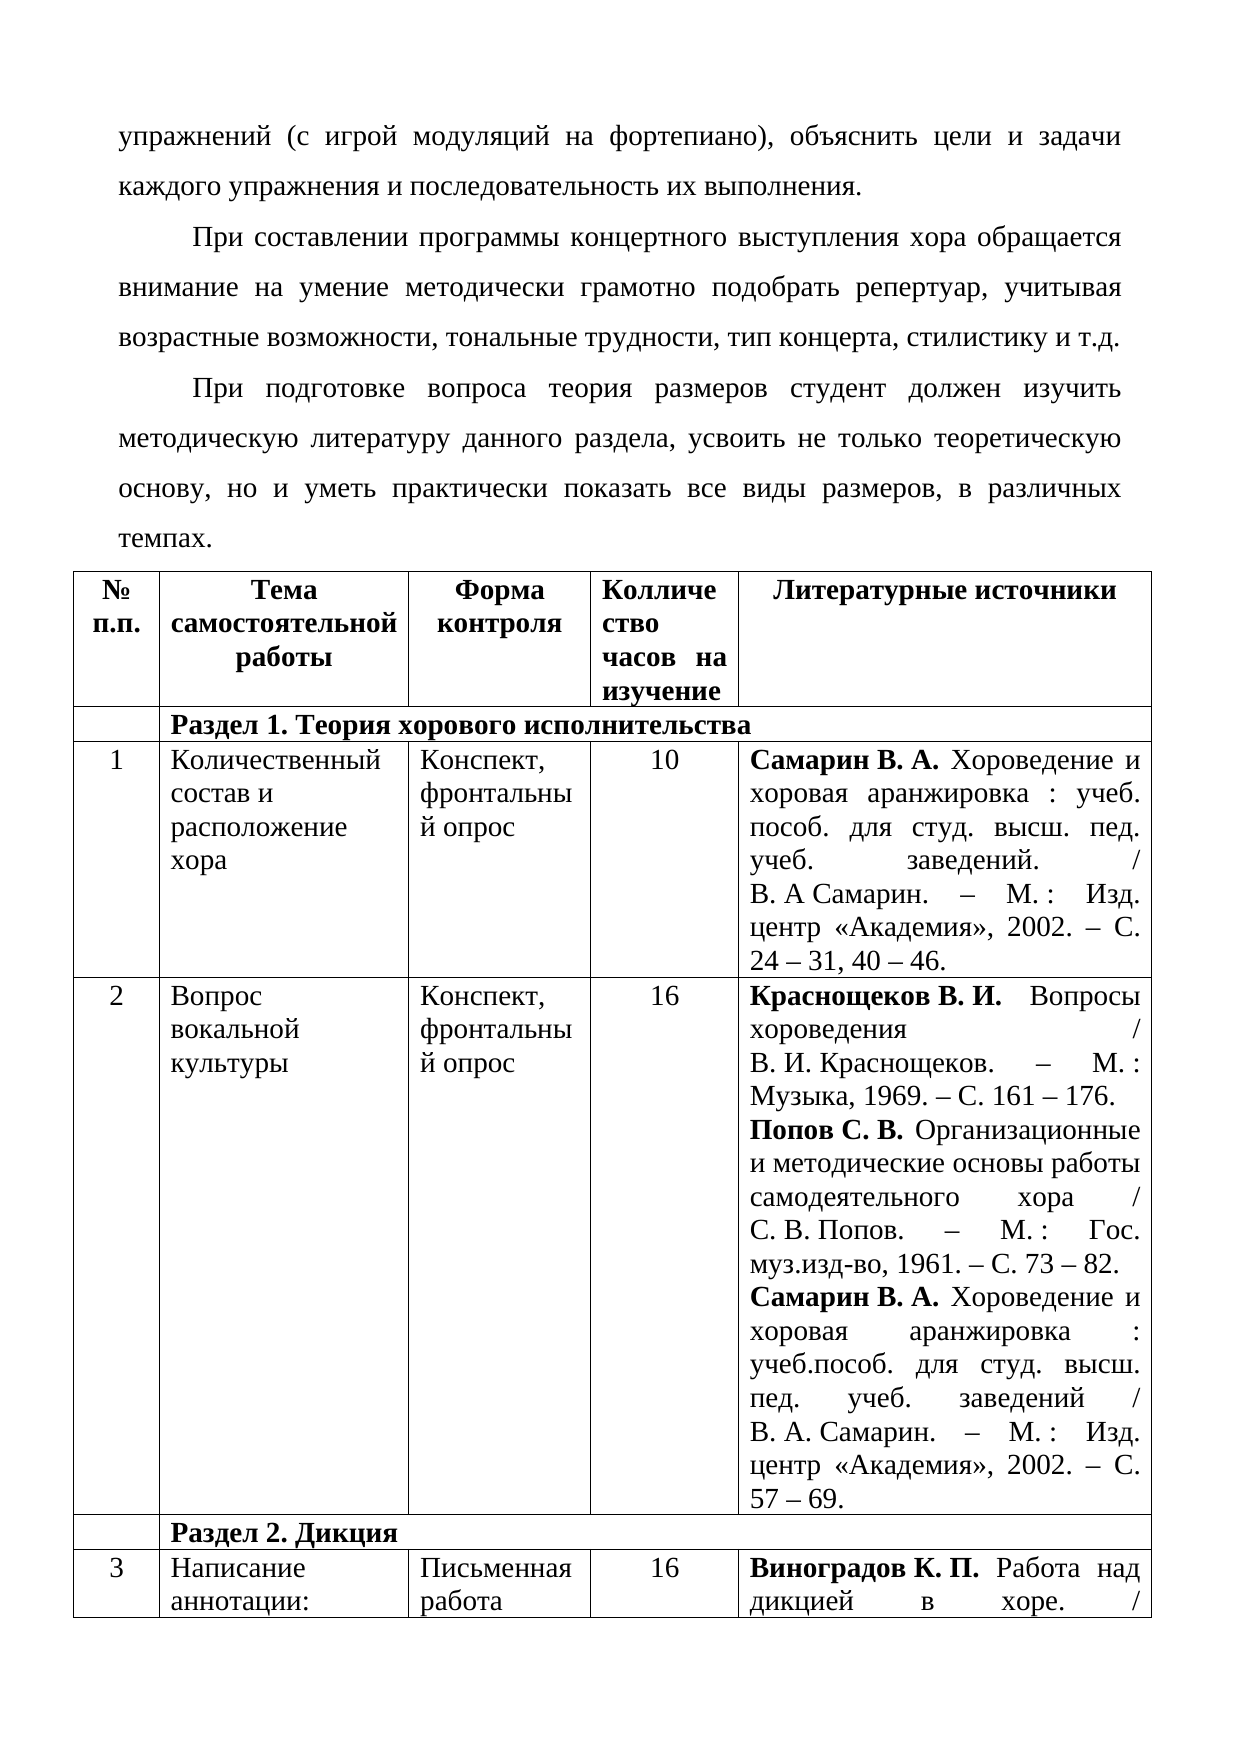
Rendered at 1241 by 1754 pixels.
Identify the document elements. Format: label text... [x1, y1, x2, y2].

table_cell 1 [74, 742, 159, 977]
table_cell 2 [74, 978, 159, 1514]
table_header Литературные источники [739, 572, 1151, 706]
table_cell 16 [591, 978, 738, 1514]
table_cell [160, 1550, 408, 1617]
table_cell 16 [591, 1550, 738, 1617]
table_header Форма контроля [409, 572, 590, 706]
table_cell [739, 1550, 1151, 1617]
table_header № п.п. [74, 572, 159, 706]
table_header Колличество часов на изучение [591, 572, 738, 706]
table_cell Конспект, фронтальный опрос [409, 742, 590, 977]
table_cell Конспект, фронтальный опрос [409, 978, 590, 1514]
table_cell [74, 1515, 159, 1549]
table_cell Краснощеков В. И. Вопросы хороведения / В. И. Краснощеков. – М. : Музыка, 1969. – С. 161 – 176. Попов С. В. Организационные и методические основы работы самодеятельного хора / С. В. Попов. – М. : Гос. муз.изд-во, 1961. – С. 73 – 82. Самарин В. А. Хороведение и хоровая аранжировка : учеб.пособ. для студ. высш. пед. учеб. заведений / В. А. Самарин. – М. : Изд. центр «Академия», 2002. – С. 57 – 69. [739, 978, 1151, 1514]
table_cell Раздел 1. Теория хорового исполнительства [160, 707, 1151, 741]
table_cell Самарин В. А. Хороведение и хоровая аранжировка : учеб. пособ. для студ. высш. пед. учеб. заведений. / В. А Самарин. – М. : Изд. центр «Академия», 2002. – С. 24 – 31, 40 – 46. [739, 742, 1151, 977]
table_cell Количественный состав и расположение хора [160, 742, 408, 977]
table_cell 10 [591, 742, 738, 977]
table_cell 3 [74, 1550, 159, 1617]
table_cell Раздел 2. Дикция [160, 1515, 1151, 1549]
text При составлении программы концертного выступления хора обращается внимание на умение методически грамотно подобрать репертуар, учитывая возрастные возможности, тональные трудности, тип концерта, стилистику и т.д. [118, 219, 1122, 353]
table_cell [74, 707, 159, 741]
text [118, 118, 1122, 202]
table_cell Письменная работа [409, 1550, 590, 1617]
text При подготовке вопроса теория размеров студент должен изучить методическую литературу данного раздела, усвоить не только теоретическую основу, но и уметь практически показать все виды размеров, в различных темпах. [118, 370, 1122, 554]
table_cell Вопрос вокальной культуры [160, 978, 408, 1514]
table_header Тема самостоятельной работы [160, 572, 408, 706]
